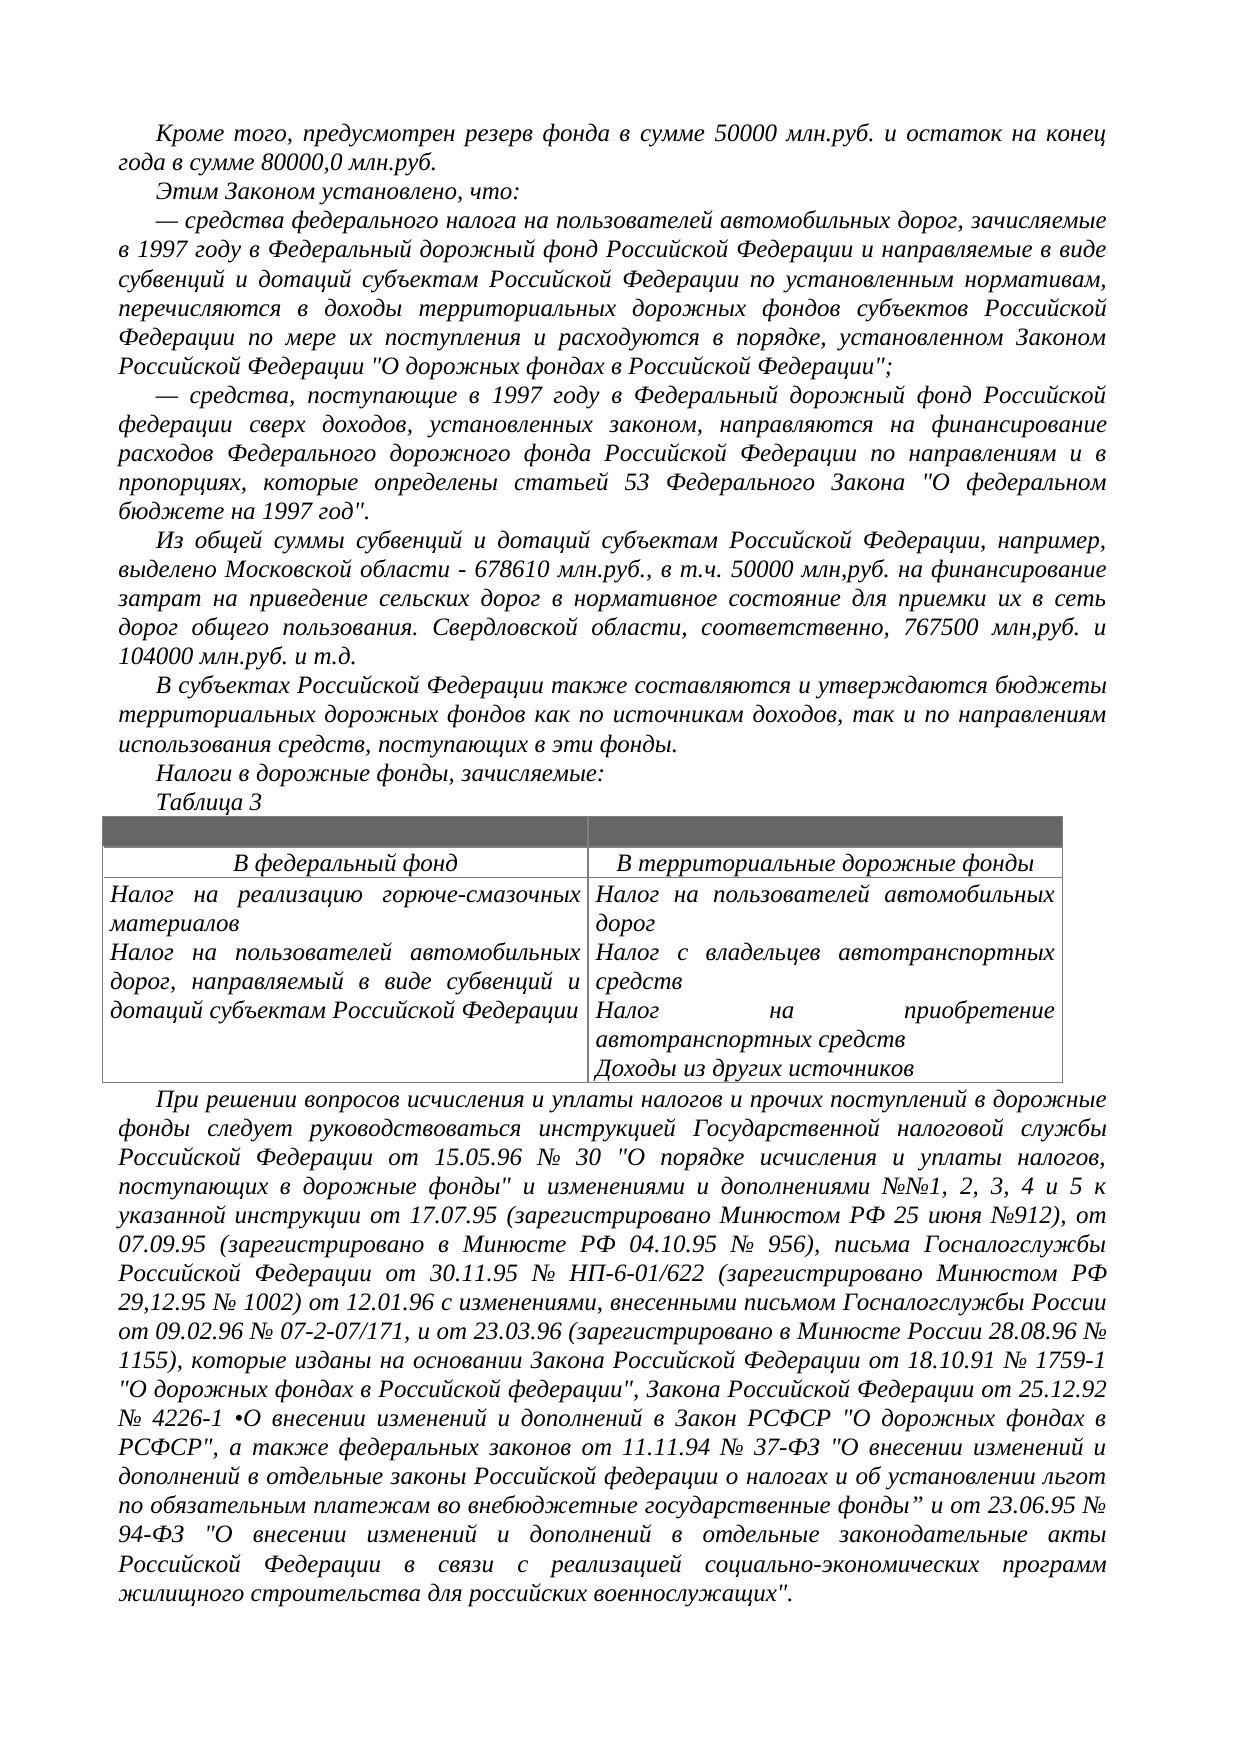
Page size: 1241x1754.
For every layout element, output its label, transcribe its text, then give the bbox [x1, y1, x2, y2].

text — средства федерального налога на пользователей автомобильных дорог, зачисляемые в 1997 году в Федеральный дорожный фонд Российской Федерации и направляемые в виде субвенций и дотаций субъектам Российской Федерации по установленным нормативам, перечисляются в доходы территориальных дорожных фондов субъектов Российской Федерации по мере их поступления и расходуются в порядке, установленном Законом Российской Федерации "О дорожных фондах в Российской Федерации"; [118, 205, 1107, 380]
text Таблица 3 [118, 787, 1107, 816]
table_header [589, 817, 1062, 846]
table_cell Налог на реализацию горюче-смазочных материалов Налог на пользователей автомобильных дорог, направляемый в виде субвенций и дотаций субъектам Российской Федерации [103, 878, 587, 1082]
text Этим Законом установлено, что: [118, 176, 1107, 205]
text Кроме того, предусмотрен резерв фонда в сумме 50000 млн.руб. и остаток на конец года в сумме 80000,0 млн.руб. [118, 118, 1107, 176]
text Из общей суммы субвенций и дотаций субъектам Российской Федерации, например, выделено Московской области - 678610 млн.руб., в т.ч. 50000 млн,руб. на финансирование затрат на приведение сельских дорог в нормативное состояние для приемки их в сеть дорог общего пользования. Свердловской области, соответственно, 767500 млн,руб. и 104000 млн.руб. и т.д. [118, 525, 1107, 670]
table_cell Налог на пользователей автомобильных дорог Налог с владельцев автотранспортных средств Налог на приобретение автотранспортных средств Доходы из других источников [589, 878, 1062, 1082]
table_cell В территориальные дорожные фонды [589, 848, 1062, 877]
table_cell В федеральный фонд [103, 847, 587, 877]
text — средства, поступающие в 1997 году в Федеральный дорожный фонд Российской федерации сверх доходов, установленных законом, направляются на финансирование расходов Федерального дорожного фонда Российской Федерации по направлениям и в пропорциях, которые определены статьей 53 Федерального Закона "О федеральном бюджете на 1997 год". [118, 380, 1107, 525]
text При решении вопросов исчисления и уплаты налогов и прочих поступлений в дорожные фонды следует руководствоваться инструкцией Государственной налоговой службы Российской Федерации от 15.05.96 № 30 "О порядке исчисления и уплаты налогов, поступающих в дорожные фонды" и изменениями и дополнениями №№1, 2, 3, 4 и 5 к указанной инструкции от 17.07.95 (зарегистрировано Минюстом РФ 25 июня №912), от 07.09.95 (зарегистрировано в Минюсте РФ 04.10.95 № 956), письма Госналогслужбы Российской Федерации от 30.11.95 № НП-6-01/622 (зарегистрировано Минюстом РФ 29,12.95 № 1002) от 12.01.96 с изменениями, внесенными письмом Госналогслужбы России от 09.02.96 № 07-2-07/171, и от 23.03.96 (зарегистрировано в Минюсте России 28.08.96 № 1155), которые изданы на основании Закона Российской Федерации от 18.10.91 № 1759-1 "О дорожных фондах в Российской федерации", Закона Российской Федерации от 25.12.92 № 4226-1 •О внесении изменений и дополнений в Закон РСФСР "О дорожных фондах в РСФСР", а также федеральных законов от 11.11.94 № 37-ФЗ "О внесении изменений и дополнений в отдельные законы Российской федерации о налогах и об установлении льгот по обязательным платежам во внебюджетные государственные фонды” и от 23.06.95 № 94-ФЗ "О внесении изменений и дополнений в отдельные законодательные акты Российской Федерации в связи с реализацией социально-экономических программ жилищного строительства для российских военнослужащих". [118, 1083, 1107, 1607]
text В субъектах Российской Федерации также составляются и утверждаются бюджеты территориальных дорожных фондов как по источникам доходов, так и по направлениям использования средств, поступающих в эти фонды. [118, 670, 1107, 757]
text Налоги в дорожные фонды, зачисляемые: [118, 757, 1107, 787]
table_header [103, 817, 587, 846]
